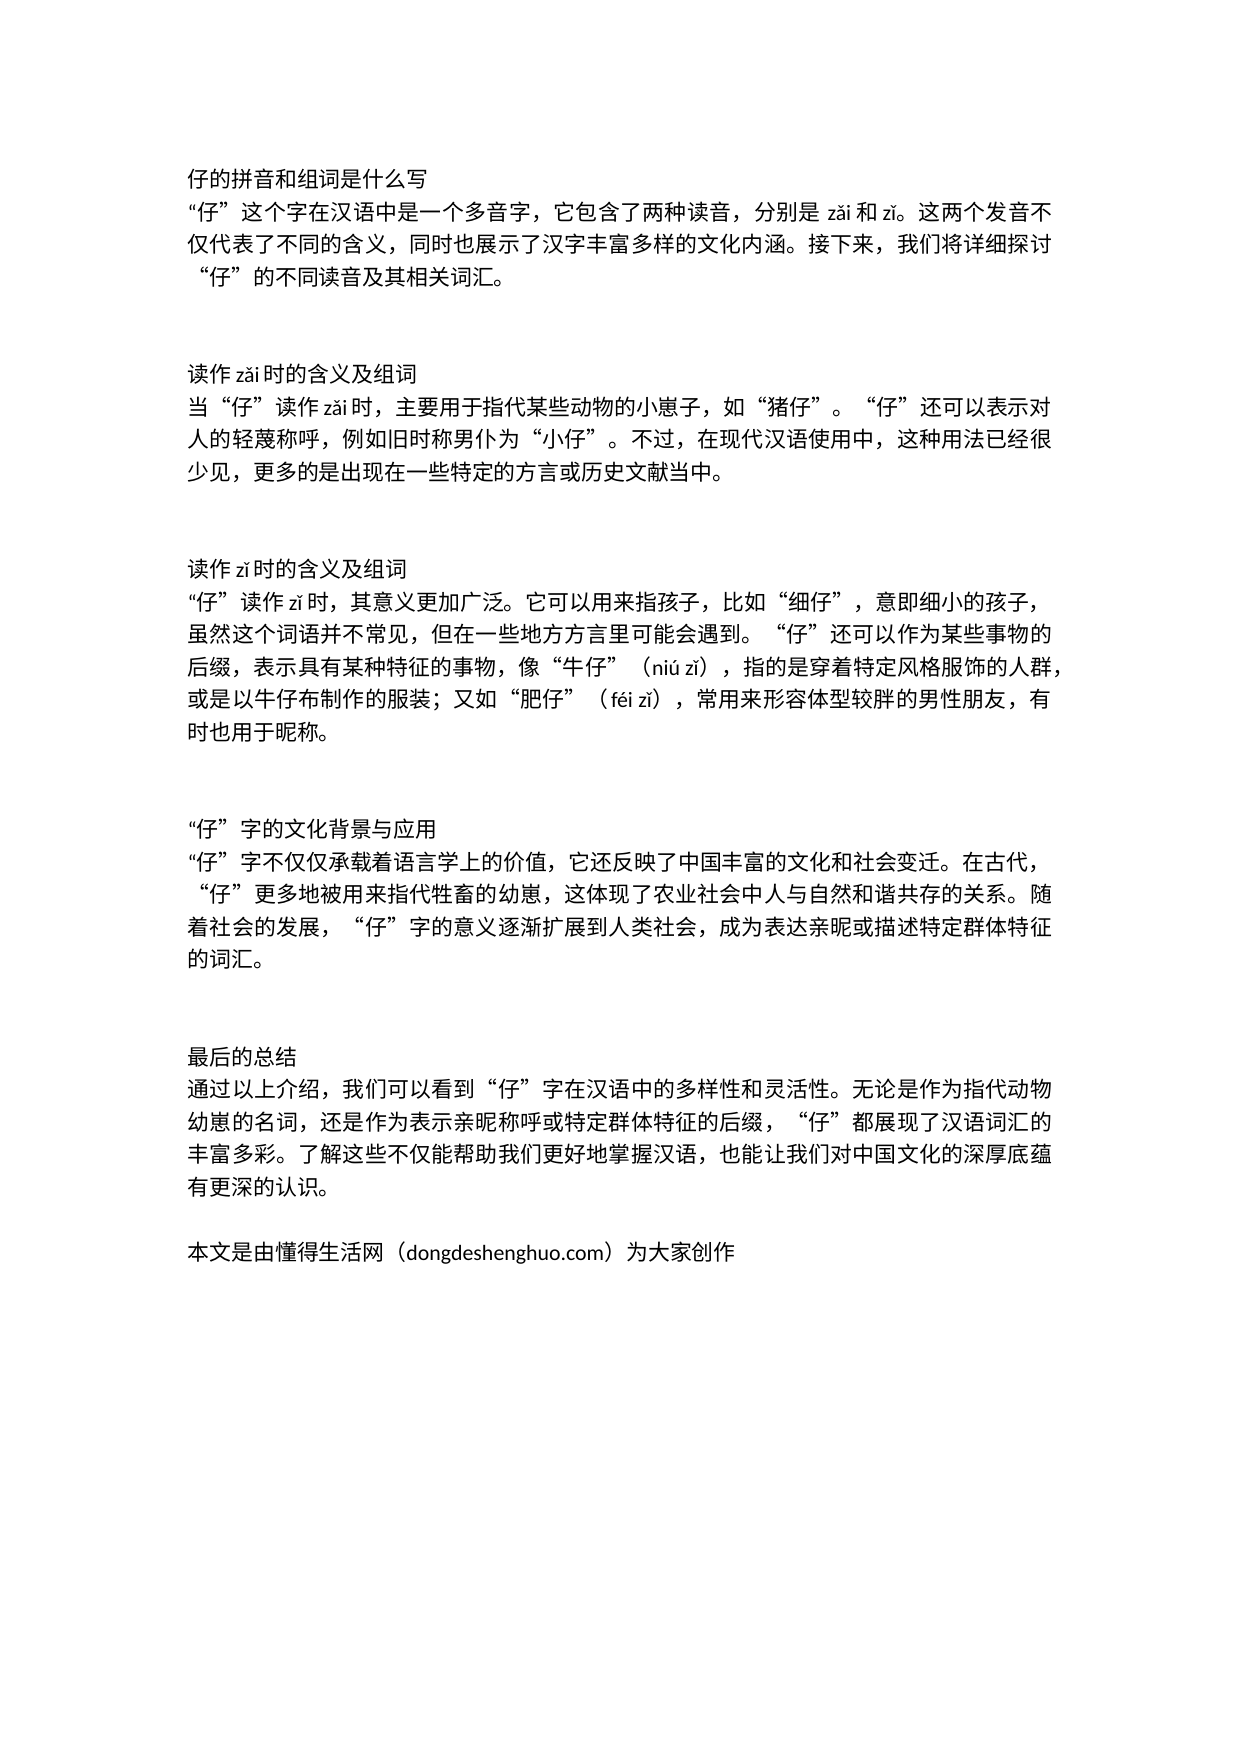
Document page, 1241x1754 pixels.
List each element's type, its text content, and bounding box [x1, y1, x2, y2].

text “仔”这个字在汉语中是一个多音字，它包含了两种读音，分别是zǎi和zǐ。这两个发音不仅代表了不同的含义，同时也展示了汉字丰富多样的文化内涵。接下来，我们将详细探讨“仔”的不同读音及其相关词汇。 [187, 194, 1053, 292]
text 本文是由懂得生活网（dongdeshenghuo.com）为大家创作 [187, 1234, 1053, 1267]
text 当“仔”读作zǎi时，主要用于指代某些动物的小崽子，如“猪仔”。“仔”还可以表示对人的轻蔑称呼，例如旧时称男仆为“小仔”。不过，在现代汉语使用中，这种用法已经很少见，更多的是出现在一些特定的方言或历史文献当中。 [187, 389, 1053, 487]
text 读作zǐ时的含义及组词 [187, 552, 1053, 584]
text 读作zǎi时的含义及组词 [187, 357, 1053, 389]
text “仔”读作zǐ时，其意义更加广泛。它可以用来指孩子，比如“细仔”，意即细小的孩子，虽然这个词语并不常见，但在一些地方方言里可能会遇到。“仔”还可以作为某些事物的后缀，表示具有某种特征的事物，像“牛仔”（niú zǐ），指的是穿着特定风格服饰的人群，或是以牛仔布制作的服装；又如“肥仔”（féi zǐ），常用来形容体型较胖的男性朋友，有时也用于昵称。 [187, 584, 1053, 747]
text 最后的总结 [187, 1039, 1053, 1072]
text 仔的拼音和组词是什么写 [187, 162, 1053, 194]
text “仔”字不仅仅承载着语言学上的价值，它还反映了中国丰富的文化和社会变迁。在古代，“仔”更多地被用来指代牲畜的幼崽，这体现了农业社会中人与自然和谐共存的关系。随着社会的发展，“仔”字的意义逐渐扩展到人类社会，成为表达亲昵或描述特定群体特征的词汇。 [187, 844, 1053, 974]
text 通过以上介绍，我们可以看到“仔”字在汉语中的多样性和灵活性。无论是作为指代动物幼崽的名词，还是作为表示亲昵称呼或特定群体特征的后缀，“仔”都展现了汉语词汇的丰富多彩。了解这些不仅能帮助我们更好地掌握汉语，也能让我们对中国文化的深厚底蕴有更深的认识。 [187, 1072, 1053, 1202]
text “仔”字的文化背景与应用 [187, 812, 1053, 844]
